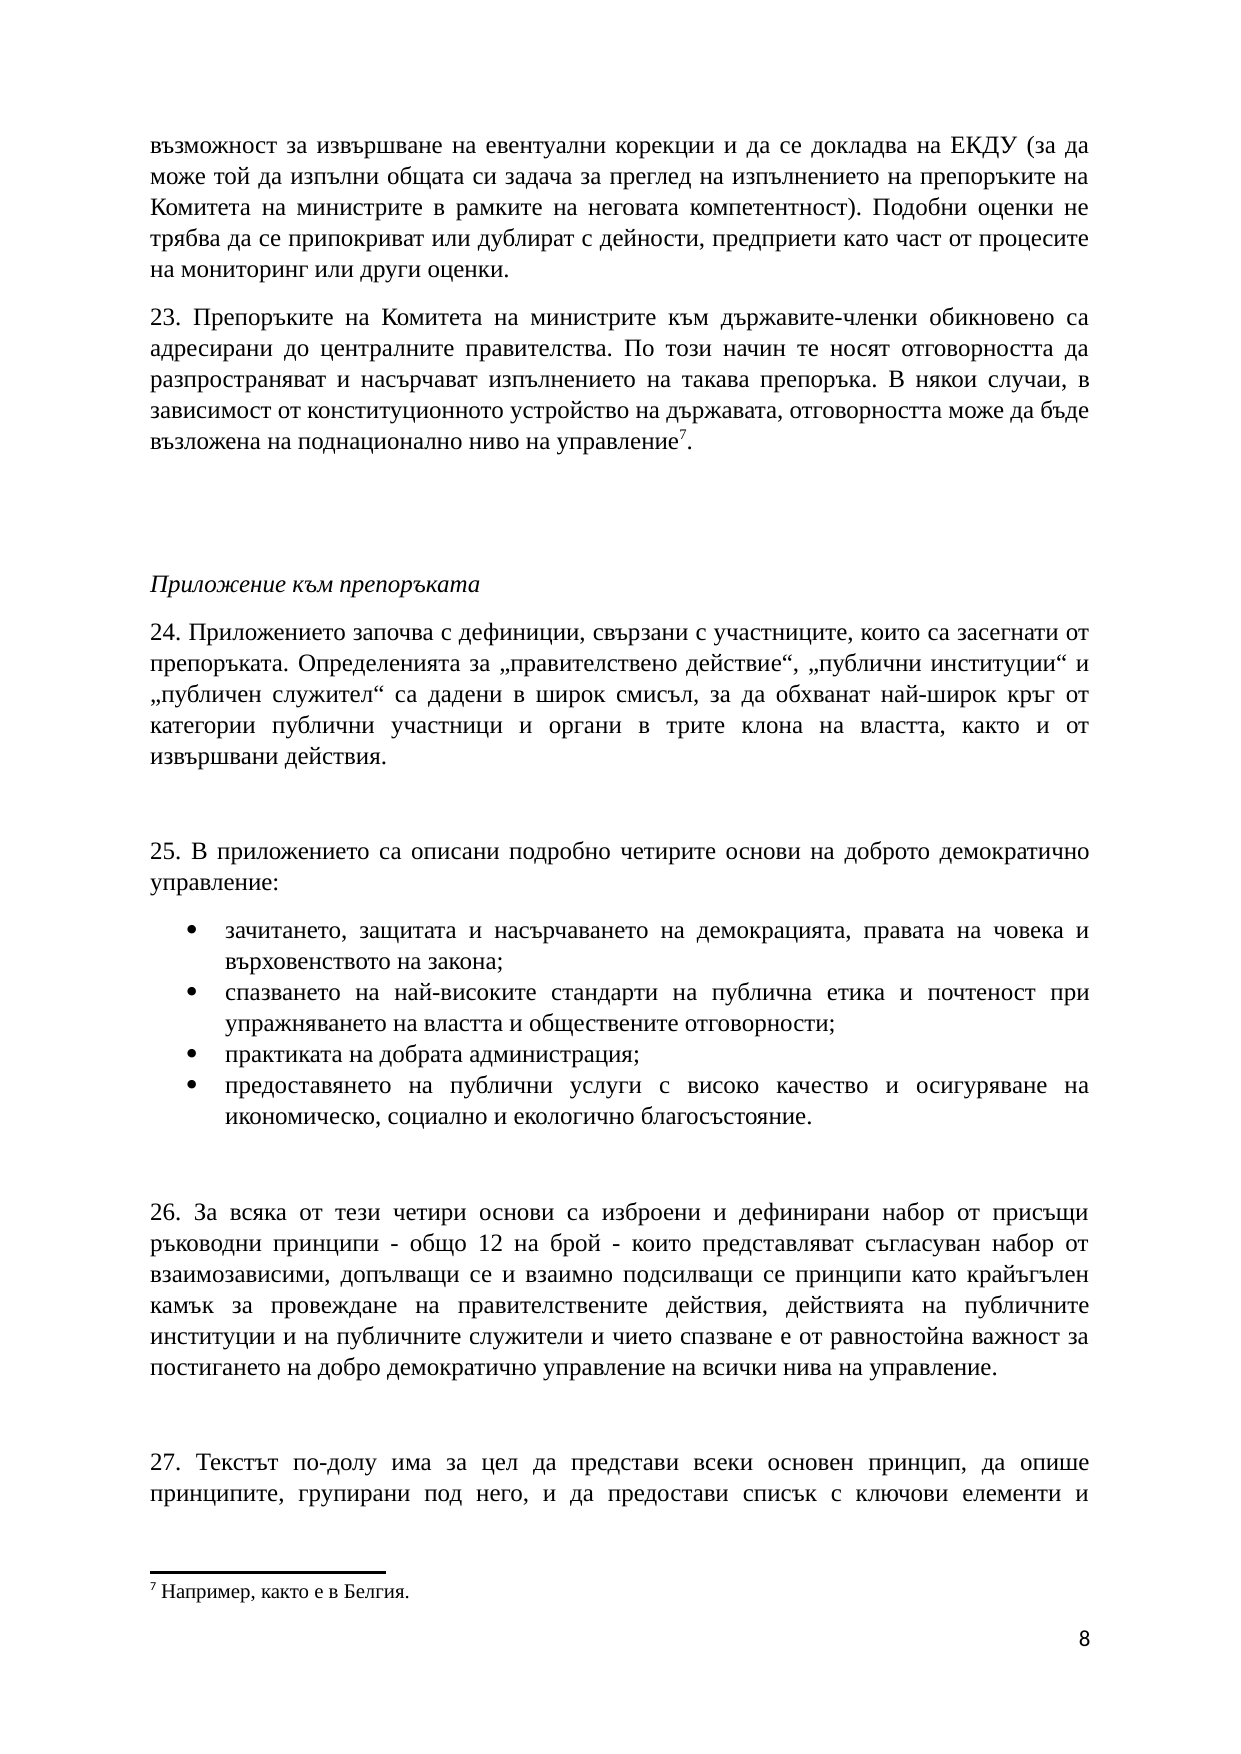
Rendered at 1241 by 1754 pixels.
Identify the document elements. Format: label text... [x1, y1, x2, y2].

text 25. В приложението са описани подробно четирите основи на доброто демократично управление: [150, 836, 1090, 896]
text 24. Приложението започва с дефиниции, свързани с участниците, които са засегнати от препоръката. Определенията за „правителствено действие“, „публични институции“ и „публичен служител“ са дадени в широк смисъл, за да обхванат най-широк кръг от категории публични участници и органи в трите клона на властта, както и от извършвани действия. [150, 617, 1090, 769]
text Приложение към препоръката [150, 569, 1090, 598]
list спазването на най-високите стандарти на публична етика и почтеност при упражняването на властта и обществените отговорности; [187, 977, 1090, 1037]
text 23. Препоръките на Комитета на министрите към държавите-членки обикновено са адресирани до централните правителства. По този начин те носят отговорността да разпространяват и насърчават изпълнението на такава препоръка. В някои случаи, в зависимост от конституционното устройство на държавата, отговорността може да бъде възложена на поднационално ниво на управление. [150, 302, 1090, 454]
text 26. За всяка от тези четири основи са изброени и дефинирани набор от присъщи ръководни принципи - общо 12 на брой - които представляват съгласуван набор от взаимозависими, допълващи се и взаимно подсилващи се принципи като крайъгълен камък за провеждане на правителствените действия, действията на публичните институции и на публичните служители и чието спазване е от равностойна важност за постигането на добро демократично управление на всички нива на управление. [150, 1197, 1090, 1381]
list предоставянето на публични услуги с високо качество и осигуряване на икономическо, социално и екологично благосъстояние. [187, 1070, 1090, 1130]
list зачитането, защитата и насърчаването на демокрацията, правата на човека и върховенството на закона; [187, 915, 1090, 975]
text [150, 130, 1090, 283]
list практиката на добрата администрация; [187, 1039, 1090, 1068]
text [150, 1447, 1090, 1507]
